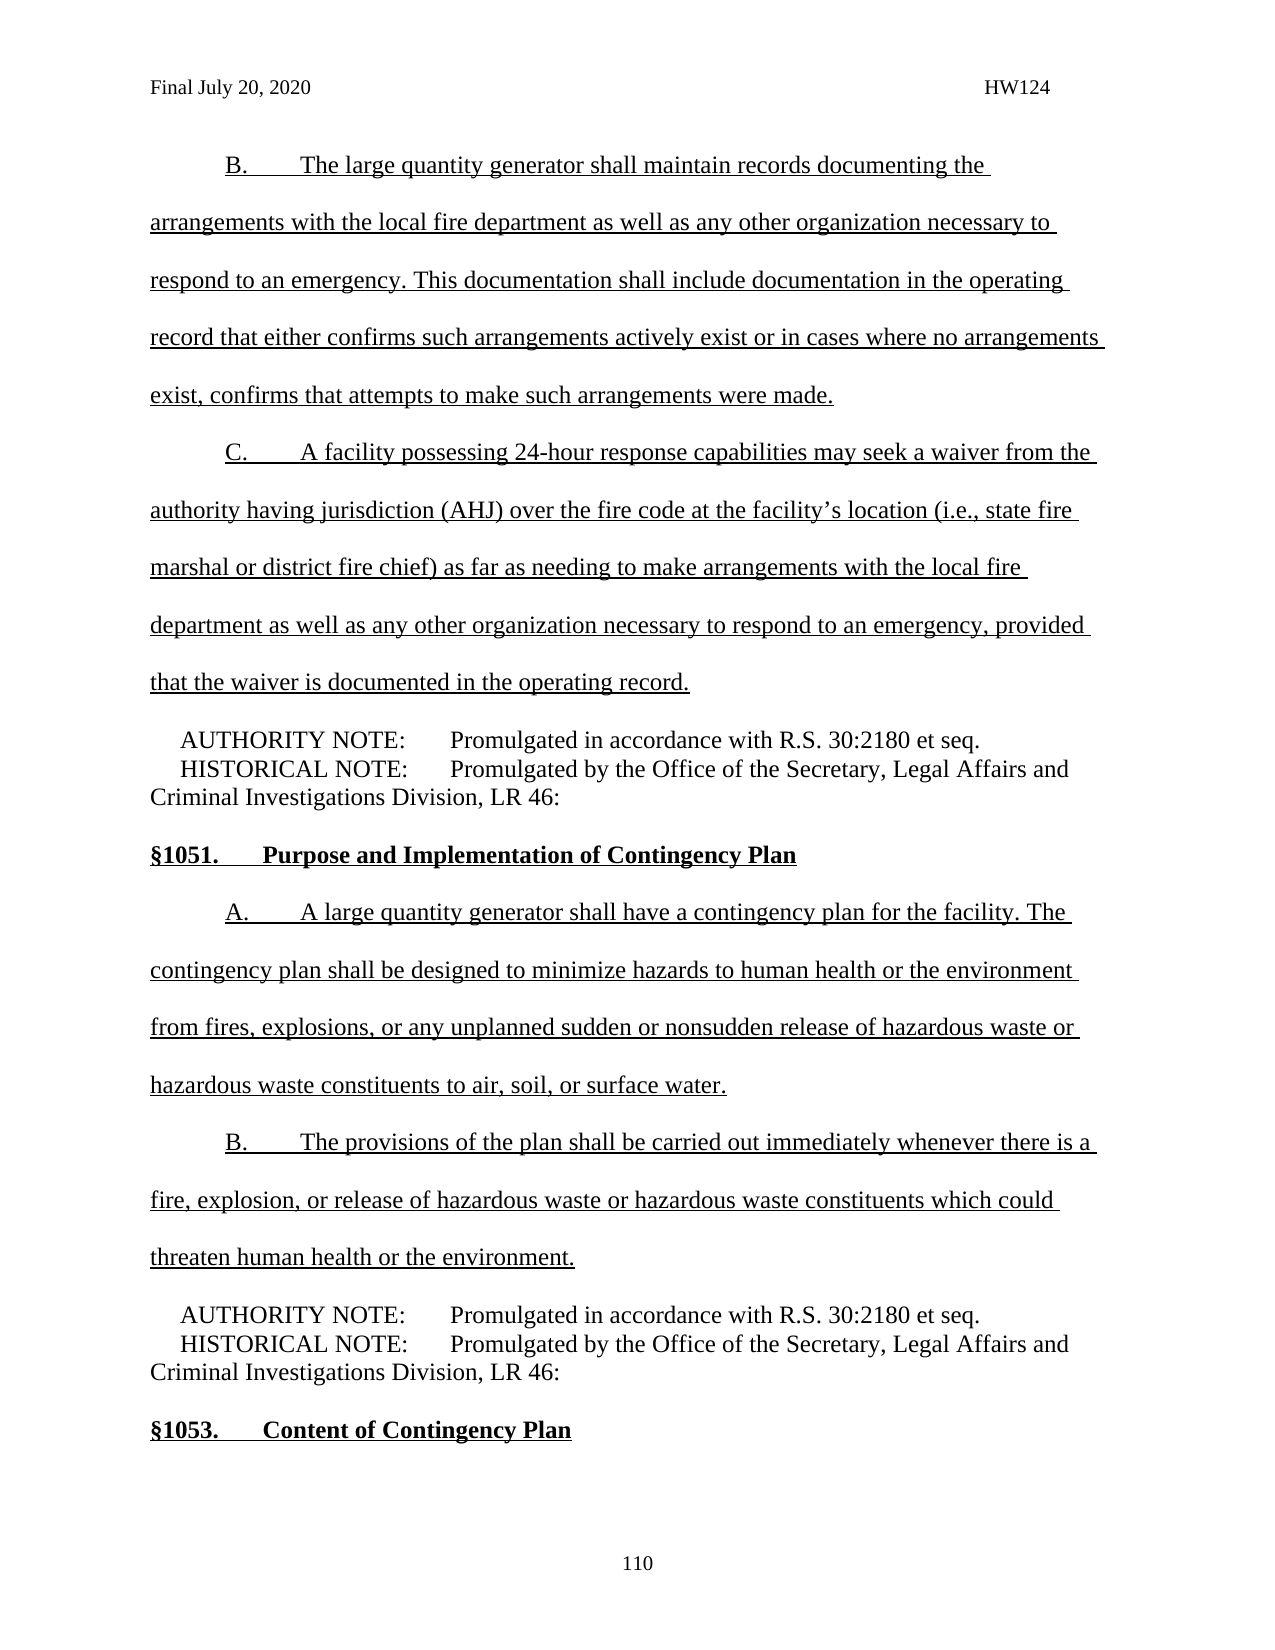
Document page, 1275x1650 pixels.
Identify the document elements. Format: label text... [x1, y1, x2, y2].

text §1053. Content of Contingency Plan [150, 1415, 1125, 1444]
text B. The large quantity generator shall maintain records documenting the arrangements with the local fire department as well as any other organization necessary to respond to an emergency. This documentation shall include documentation in the operating record that either confirms such arrangements actively exist or in cases where no arrangements exist, confirms that attempts to make such arrangements were made. [150, 150, 1125, 409]
text §1051. Purpose and Implementation of Contingency Plan [150, 840, 1125, 869]
text B. The provisions of the plan shall be carried out immediately whenever there is a fire, explosion, or release of hazardous waste or hazardous waste constituents which could threaten human health or the environment. [150, 1127, 1125, 1271]
text HISTORICAL NOTE: Promulgated by the Office of the Secretary, Legal Affairs and Criminal Investigations Division, LR 46: [150, 1329, 1125, 1386]
text AUTHORITY NOTE: Promulgated in accordance with R.S. 30:2180 et seq. [150, 1300, 1125, 1329]
text A. A large quantity generator shall have a contingency plan for the facility. The contingency plan shall be designed to minimize hazards to human health or the environment from fires, explosions, or any unplanned sudden or nonsudden release of hazardous waste or hazardous waste constituents to air, soil, or surface water. [150, 897, 1125, 1099]
text AUTHORITY NOTE: Promulgated in accordance with R.S. 30:2180 et seq. [150, 725, 1125, 754]
text C. A facility possessing 24-hour response capabilities may seek a waiver from the authority having jurisdiction (AHJ) over the fire code at the facility’s location (i.e., state fire marshal or district fire chief) as far as needing to make arrangements with the local fire department as well as any other organization necessary to respond to an emergency, provided that the waiver is documented in the operating record. [150, 437, 1125, 696]
text HISTORICAL NOTE: Promulgated by the Office of the Secretary, Legal Affairs and Criminal Investigations Division, LR 46: [150, 754, 1125, 811]
